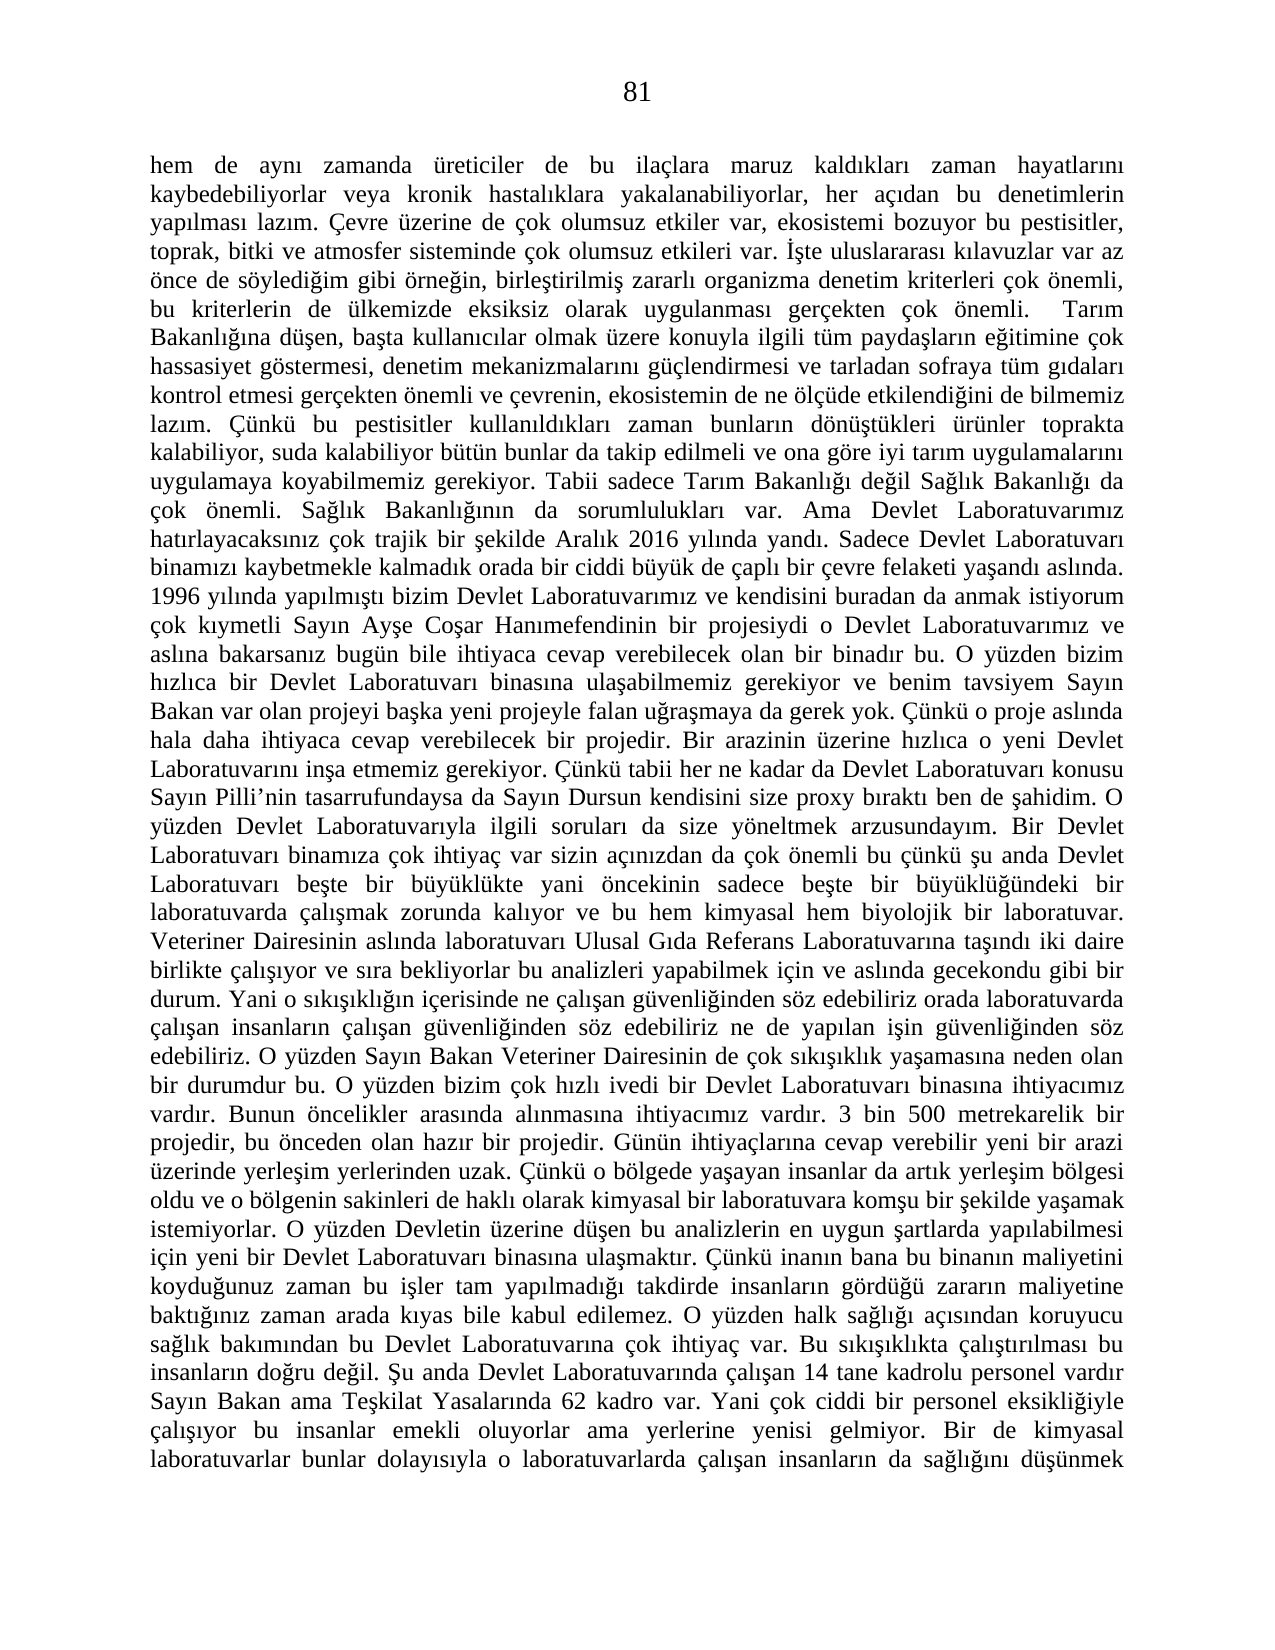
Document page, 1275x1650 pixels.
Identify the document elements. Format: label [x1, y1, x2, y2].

text [150, 150, 1125, 1472]
